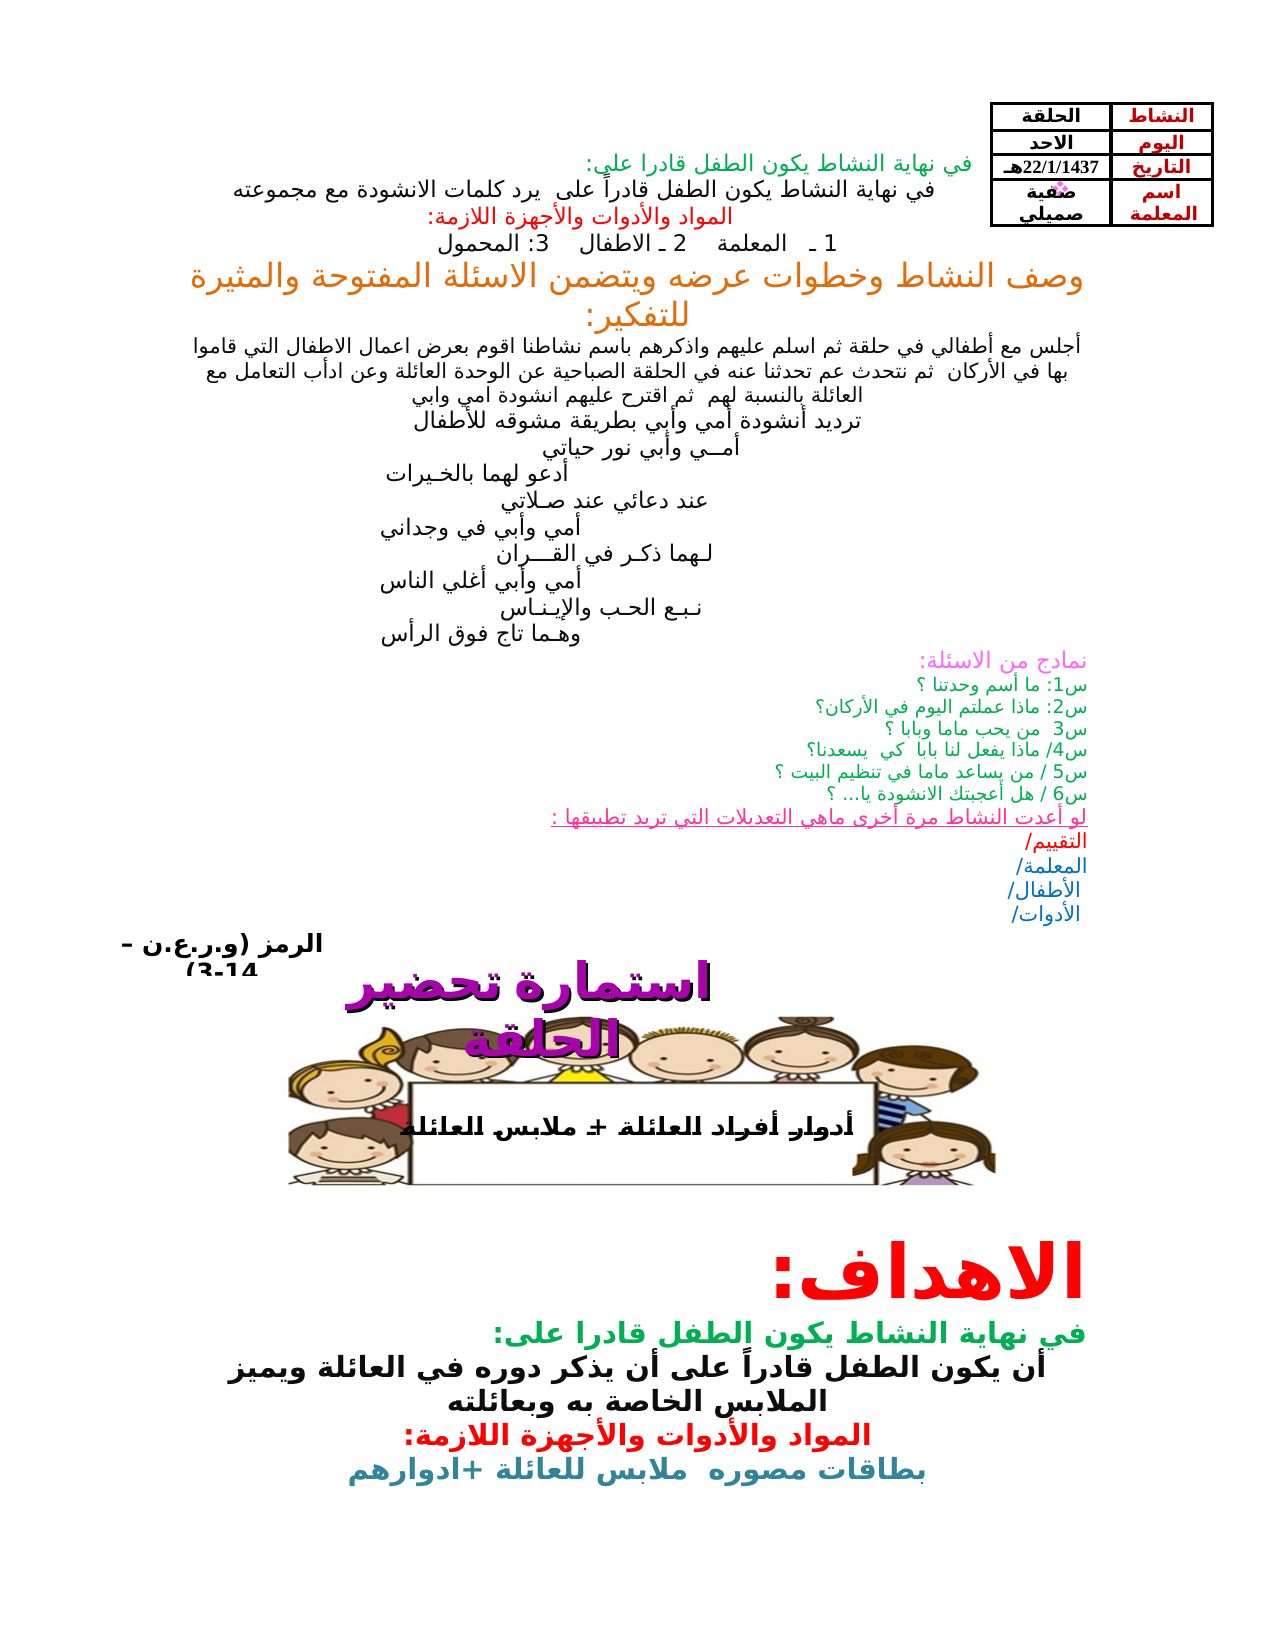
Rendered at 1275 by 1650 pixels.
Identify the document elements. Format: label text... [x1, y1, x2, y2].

text في نهاية النشاط يكون الطفل قادرا على: [187, 150, 990, 177]
table_header الحلقة [993, 105, 1109, 128]
text س4/ ماذا يفعل لنا بابا كي يسعدنا؟ [187, 739, 1087, 761]
text الأدوات/ [187, 902, 1087, 926]
text س2: ماذا عملتم اليوم في الأركان؟ [187, 696, 1087, 718]
text س6 / هل أعجبتك الانشودة يا... ؟ [187, 783, 1087, 805]
text التقييم/ [187, 829, 1087, 854]
table_cell التاريخ [1113, 156, 1211, 178]
table_cell الاحد [993, 132, 1109, 153]
picture [238, 998, 1037, 1201]
table_cell صفية صميلي [993, 181, 1109, 224]
text بطاقات مصوره ملابس للعائلة +ادوارهم [187, 1452, 1087, 1486]
text المعلمة/ [187, 854, 1087, 878]
table_header النشاط [1113, 105, 1211, 128]
text س5 / من يساعد ماما في تنظيم البيت ؟ [187, 761, 1087, 783]
text المواد والأدوات والأجهزة اللازمة: [187, 1418, 1087, 1452]
text أدعو لهما بالخـيرات [187, 461, 1087, 487]
table_cell اسم المعلمة [1113, 181, 1211, 224]
text 1 ـ المعلمة 2 ـ الاطفال 3: المحمول [187, 230, 1087, 257]
text لـهما ذكـر في القـــران [187, 541, 1087, 567]
text وصف النشاط وخطوات عرضه ويتضمن الاسئلة المفتوحة والمثيرة للتفكير: [187, 257, 1087, 334]
text عند دعائي عند صـلاتي [187, 487, 1087, 514]
text نـبـع الحـب والإيـنـاس [187, 594, 1087, 621]
table_cell 22/1/1437هـ [993, 156, 1109, 178]
text أمي وأبي أغلي الناس [187, 567, 1087, 594]
text أمــي وأبي نور حياتي [187, 434, 1087, 461]
text س3 من يحب ماما وبابا ؟ [187, 718, 1087, 739]
text المواد والأدوات والأجهزة اللازمة: [187, 203, 1087, 230]
text الاهداف: [187, 1229, 1087, 1317]
table_cell اليوم [1113, 132, 1211, 153]
text لو أعدت النشاط مرة أخرى ماهي التعديلات التي تريد تطبيقها : [187, 805, 1087, 829]
text في نهاية النشاط يكون الطفل قادرا على: [187, 1317, 1087, 1351]
text أجلس مع أطفالي في حلقة ثم اسلم عليهم واذكرهم باسم نشاطنا اقوم بعرض اعمال الاطفال التي قاموا بها في الأركان ثم نتحدث عم تحدثنا عنه في الحلقة الصباحية عن الوحدة العائلة وعن ادأب التعامل مع العائلة بالنسبة لهم ثم اقترح عليهم انشودة امي وابي [187, 334, 1087, 407]
text نمادج من الاسئلة: [187, 647, 1087, 674]
text وهـما تاج فوق الرأس [187, 621, 1087, 647]
list في نهاية النشاط يكون الطفل قادراً على يرد كلمات الانشودة مع مجموعته [187, 177, 990, 203]
text س1: ما أسم وحدتنا ؟ [187, 674, 1087, 696]
text أن يكون الطفل قادراً على أن يذكر دوره في العائلة ويميز الملابس الخاصة به وبعائلته [187, 1351, 1087, 1418]
text الأطفال/ [187, 878, 1087, 902]
text أمي وأبي في وجداني [187, 514, 1087, 541]
text ترديد أنشودة أمي وأبي بطريقة مشوقه للأطفال [187, 407, 1087, 434]
